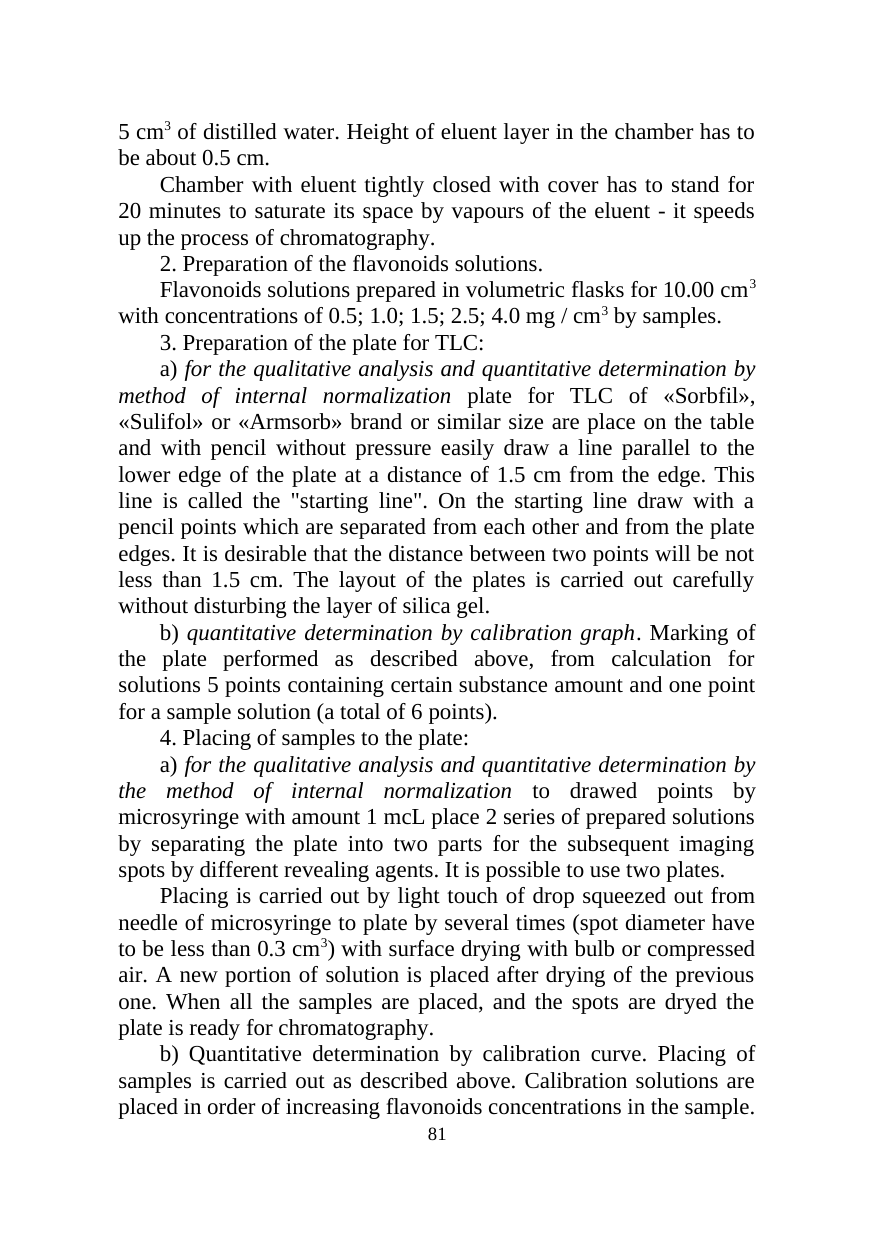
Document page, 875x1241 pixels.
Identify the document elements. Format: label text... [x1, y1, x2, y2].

text 2. Preparation of the flavonoids solutions. [118, 250, 756, 276]
text a) for the qualitative analysis and quantitative determination by the method of internal normalization to drawed points by microsyringe with amount 1 mcL place 2 series of prepared solutions by separating the plate into two parts for the subsequent imaging spots by different revealing agents. It is possible to use two plates. [118, 751, 756, 882]
text Placing is carried out by light touch of drop squeezed out from needle of microsyringe to plate by several times (spot diameter have to be less than 0.3 cm3) with surface drying with bulb or compressed air. A new portion of solution is placed after drying of the previous one. When all the samples are placed, and the spots are dryed the plate is ready for chromatography. [118, 882, 756, 1041]
text Chamber with eluent tightly closed with cover has to stand for 20 minutes to saturate its space by vapours of the eluent - it speeds up the process of chromatography. [118, 171, 756, 250]
text b) Quantitative determination by calibration curve. Placing of samples is carried out as described above. Calibration solutions are placed in order of increasing flavonoids concentrations in the sample. [118, 1041, 756, 1119]
text a) for the qualitative analysis and quantitative determination by method of internal normalization plate for TLC of «Sorbfil», «Sulifol» or «Armsorb» brand or similar size are place on the table and with pencil without pressure easily draw a line parallel to the lower edge of the plate at a distance of 1.5 cm from the edge. This line is called the "starting line". On the starting line draw with a pencil points which are separated from each other and from the plate edges. It is desirable that the distance between two points will be not less than 1.5 cm. The layout of the plates is carried out carefully without disturbing the layer of silica gel. [118, 355, 756, 619]
text 4. Placing of samples to the plate: [118, 724, 756, 751]
list 3. Preparation of the plate for TLC: [159, 329, 756, 355]
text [118, 118, 756, 171]
text b) quantitative determination by calibration graph. Marking of the plate performed as described above, from calculation for solutions 5 points containing certain substance amount and one point for a sample solution (a total of 6 points). [118, 619, 756, 724]
text Flavonoids solutions prepared in volumetric flasks for 10.00 cm3 with concentrations of 0.5; 1.0; 1.5; 2.5; 4.0 mg / cm3 by samples. [118, 276, 756, 329]
